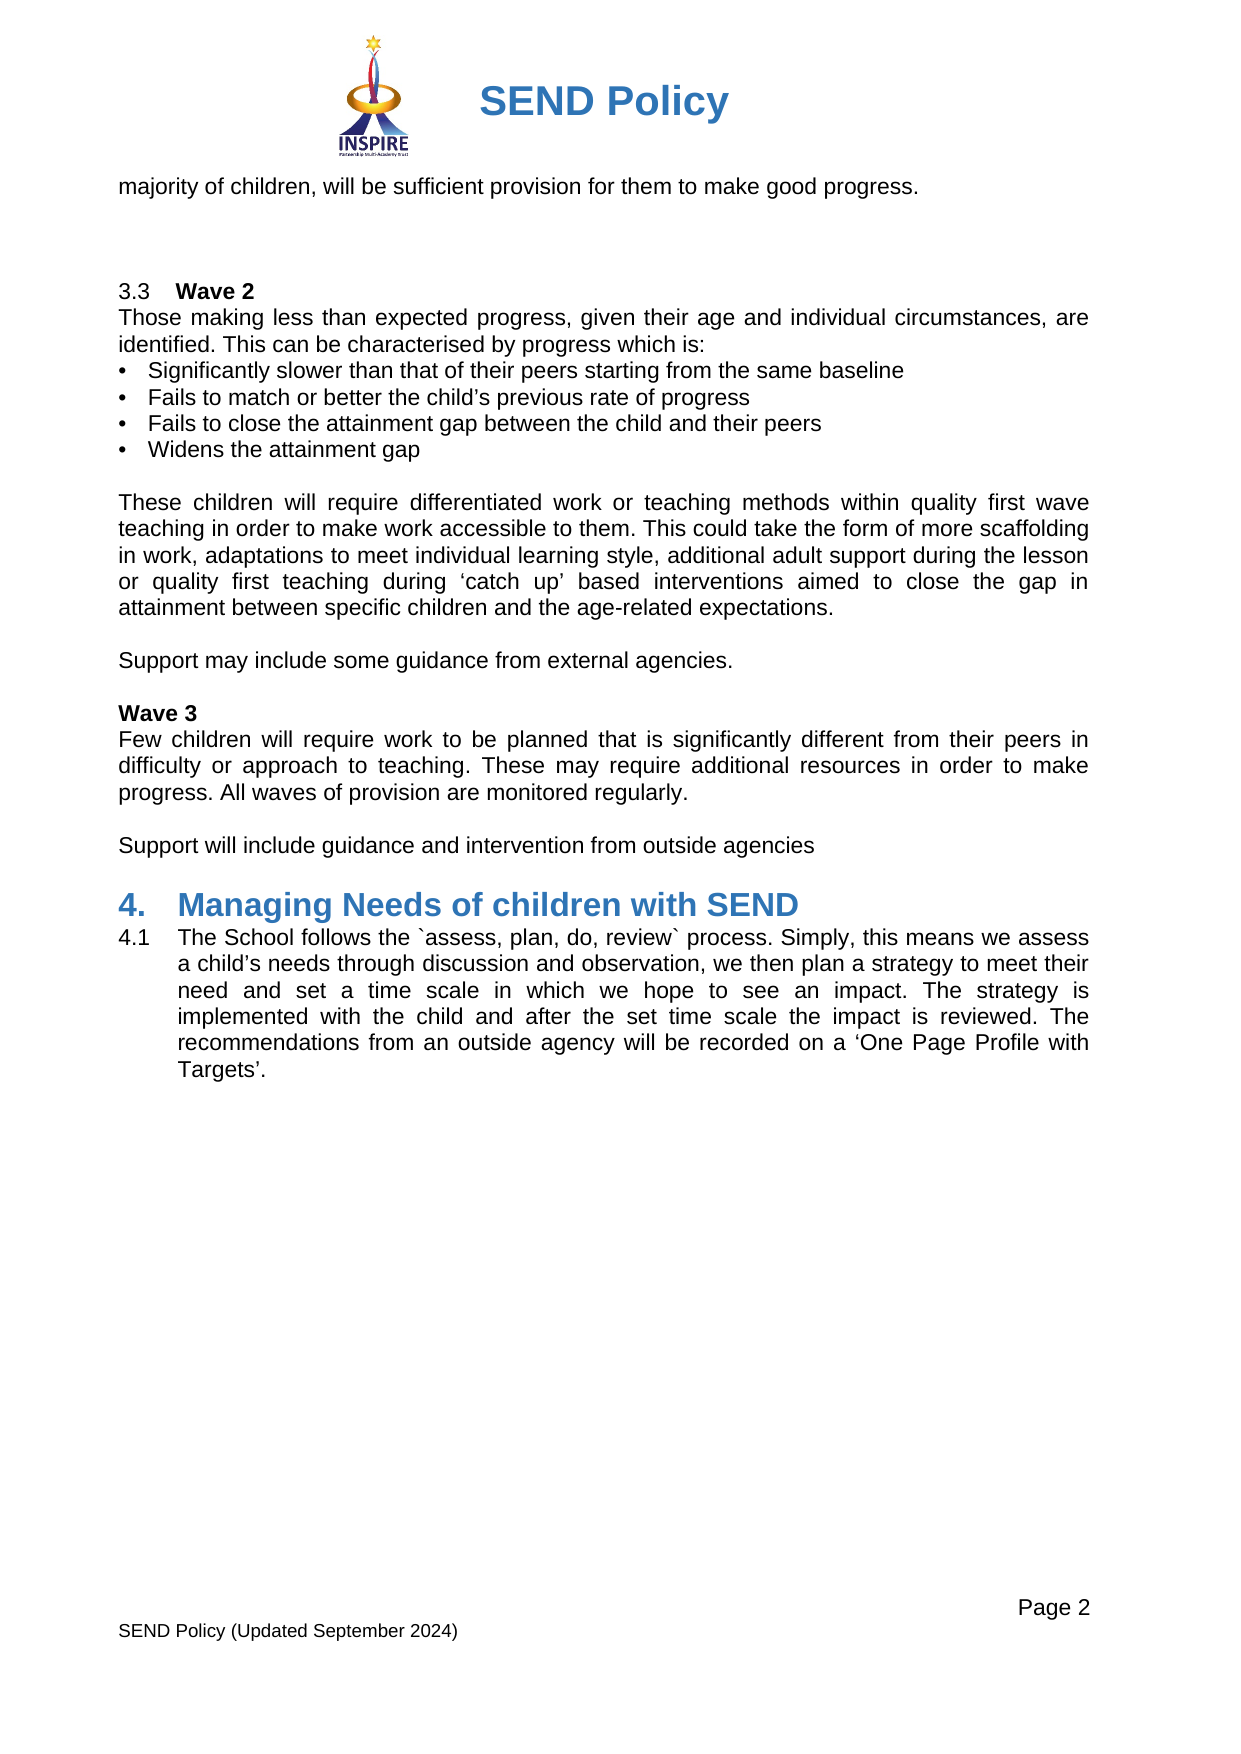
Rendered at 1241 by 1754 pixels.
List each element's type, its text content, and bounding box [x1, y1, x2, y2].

list Significantly slower than that of their peers starting from the same baseline [118, 357, 1090, 383]
text These children will require differentiated work or teaching methods within quality first wave teaching in order to make work accessible to them. This could take the form of more scaffolding in work, adaptations to meet individual learning style, additional adult support during the lesson or quality first teaching during ‘catch up’ based interventions aimed to close the gap in attainment between specific children and the age-related expectations. [118, 489, 1090, 621]
picture [338, 35, 409, 157]
list Fails to close the attainment gap between the child and their peers [118, 410, 1090, 436]
subtitle Managing Needs of children with SEND [118, 885, 1090, 924]
text Those making less than expected progress, given their age and individual circumstances, are identified. This can be characterised by progress which is: [118, 304, 1090, 357]
list Fails to match or better the child’s previous rate of progress [118, 383, 1090, 410]
list Support will include guidance and intervention from outside agencies [118, 832, 1090, 858]
text Support may include some guidance from external agencies. [118, 647, 1090, 673]
list Widens the attainment gap [118, 436, 1090, 462]
text Wave 3 [118, 700, 1090, 726]
text 4.1 The School follows the `assess, plan, do, review` process. Simply, this means we assess a child’s needs through discussion and observation, we then plan a strategy to meet their need and set a time scale in which we hope to see an impact. The strategy is implemented with the child and after the set time scale the impact is reviewed. The recommendations from an outside agency will be recorded on a ‘One Page Profile with Targets’. [118, 924, 1090, 1082]
text Few children will require work to be planned that is significantly different from their peers in difficulty or approach to teaching. These may require additional resources in order to make progress. All waves of provision are monitored regularly. [118, 726, 1090, 805]
text 3.3 Wave 2 [118, 278, 1090, 304]
